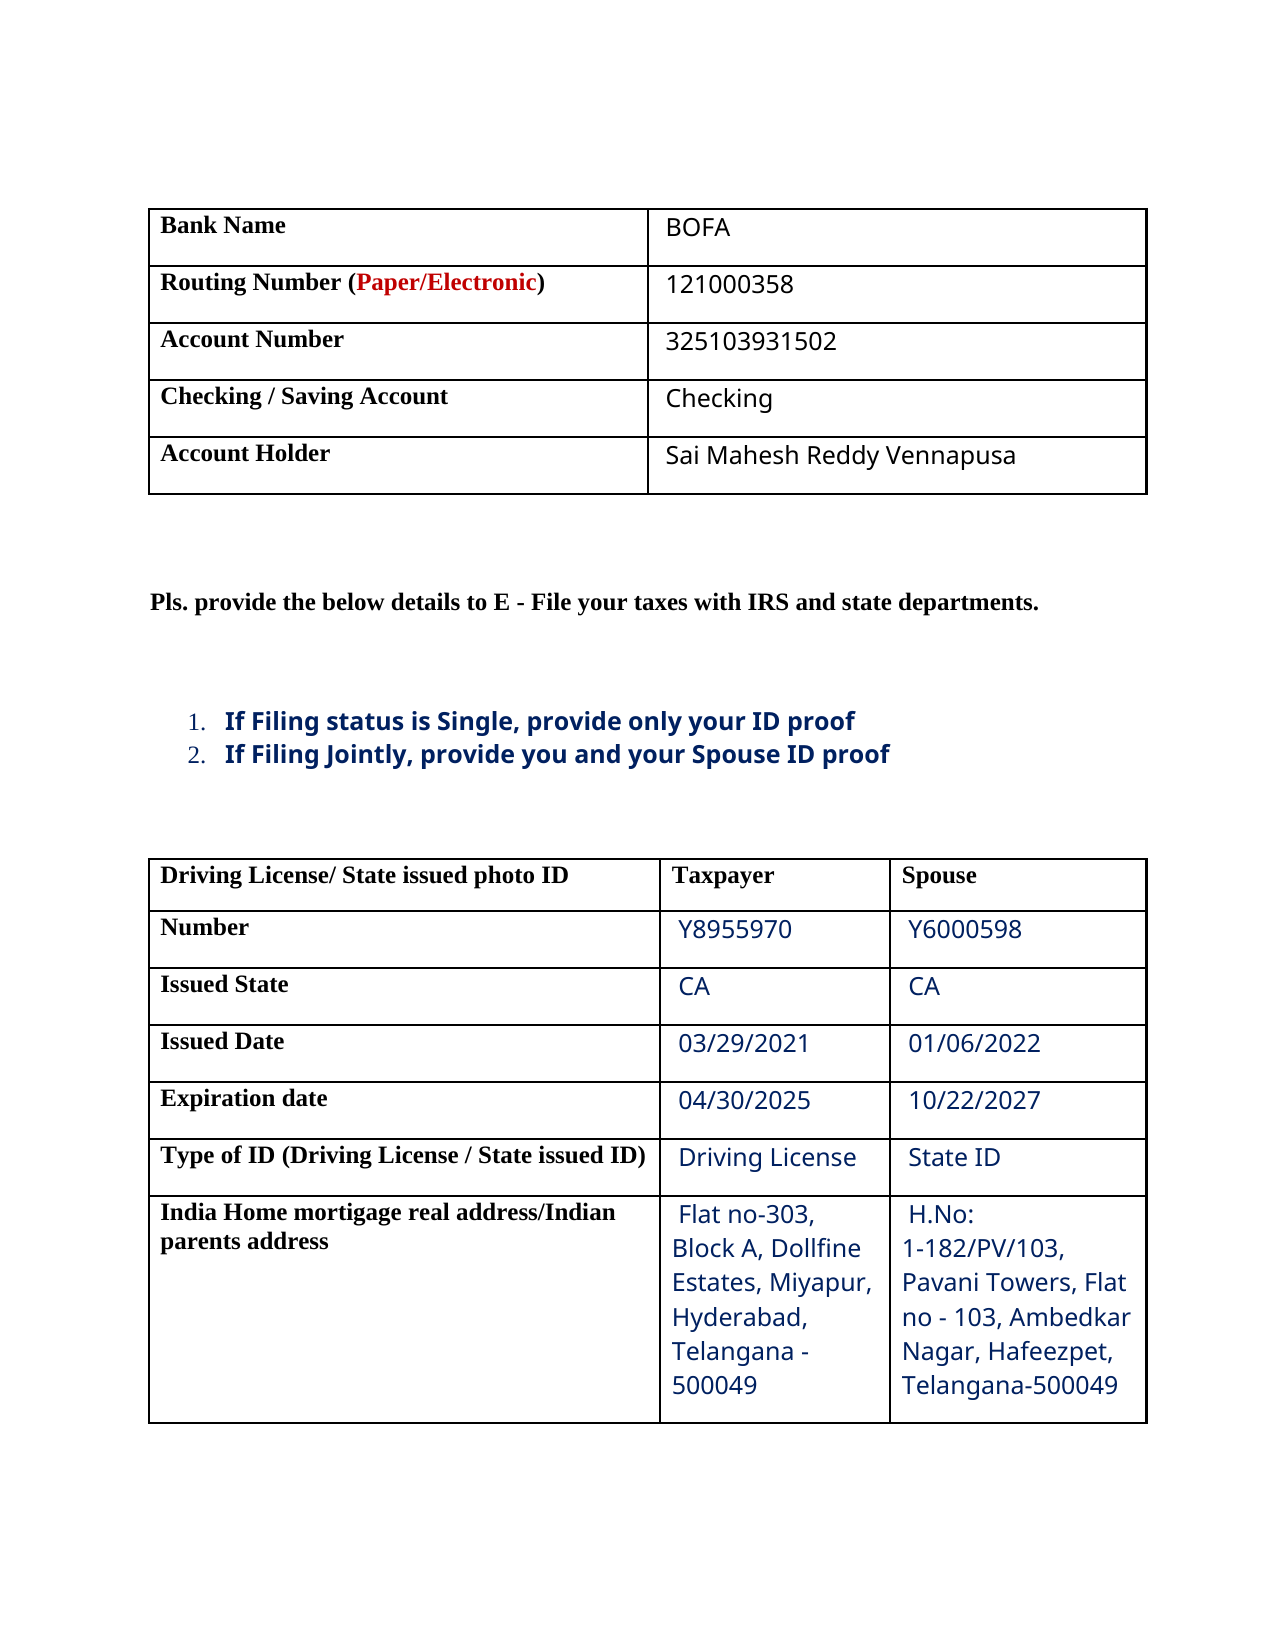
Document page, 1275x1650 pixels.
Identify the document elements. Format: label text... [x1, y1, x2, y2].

table_cell Routing Number (Paper/Electronic) [150, 267, 647, 322]
table_cell Expiration date [150, 1083, 659, 1138]
table_cell Issued Date [150, 1026, 659, 1081]
table_header Taxpayer [661, 860, 889, 910]
table_cell Y6000598 [891, 912, 1145, 967]
table_cell H.No: 1-182/PV/103, Pavani Towers, Flat no - 103, Ambedkar Nagar, Hafeezpet, Telangana-500049 [891, 1197, 1145, 1422]
list If Filing Jointly, provide you and your Spouse ID proof [187, 737, 1125, 771]
table_cell Y8955970 [661, 912, 889, 967]
table_header Driving License/ State issued photo ID [150, 860, 659, 910]
text Pls. provide the below details to E - File your taxes with IRS and state departments. [150, 587, 1125, 616]
table_cell 325103931502 [649, 324, 1145, 379]
table_header BOFA [649, 210, 1145, 265]
table_cell 04/30/2025 [661, 1083, 889, 1138]
table_cell Account Holder [150, 438, 647, 493]
table_cell 03/29/2021 [661, 1026, 889, 1081]
table_cell Flat no-303, Block A, Dollfine Estates, Miyapur, Hyderabad, Telangana - 500049 [661, 1197, 889, 1422]
table_cell 121000358 [649, 267, 1145, 322]
table_cell 10/22/2027 [891, 1083, 1145, 1138]
table_cell Checking / Saving Account [150, 381, 647, 436]
table_cell Issued State [150, 969, 659, 1024]
table_cell State ID [891, 1140, 1145, 1195]
list If Filing status is Single, provide only your ID proof [187, 703, 1125, 737]
table_cell India Home mortigage real address/Indian parents address [150, 1197, 659, 1422]
table_cell Checking [649, 381, 1145, 436]
table_cell CA [661, 969, 889, 1024]
table_cell Driving License [661, 1140, 889, 1195]
table_cell Sai Mahesh Reddy Vennapusa [649, 438, 1145, 493]
table_cell Type of ID (Driving License / State issued ID) [150, 1140, 659, 1195]
table_cell CA [891, 969, 1145, 1024]
table_cell 01/06/2022 [891, 1026, 1145, 1081]
table_cell Number [150, 912, 659, 967]
table_header Spouse [891, 860, 1145, 910]
table_cell Account Number [150, 324, 647, 379]
table_header Bank Name [150, 210, 647, 265]
